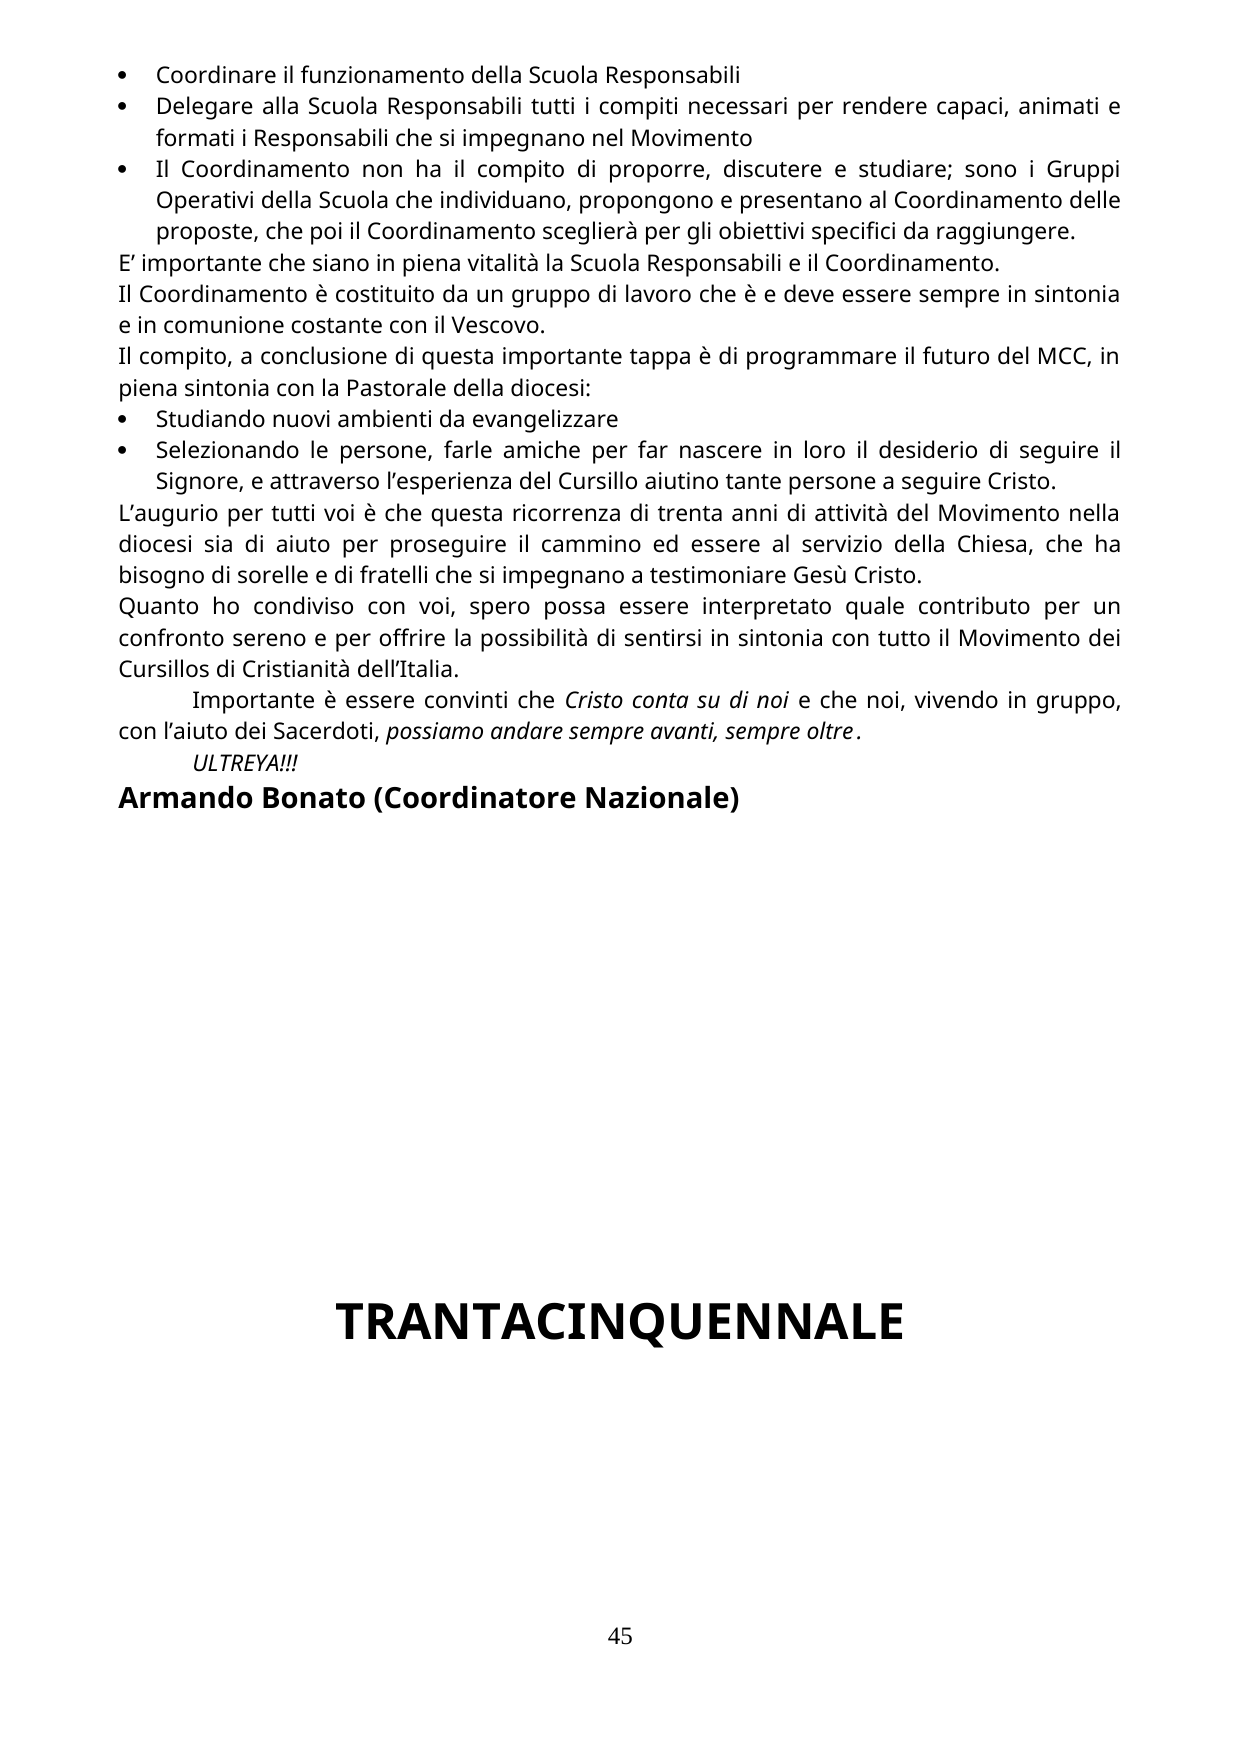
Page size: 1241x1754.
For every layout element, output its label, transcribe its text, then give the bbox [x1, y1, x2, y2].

text L’augurio per tutti voi è che questa ricorrenza di trenta anni di attività del Movimento nella diocesi sia di aiuto per proseguire il cammino ed essere al servizio della Chiesa, che ha bisogno di sorelle e di fratelli che si impegnano a testimoniare Gesù Cristo. [118, 497, 1122, 590]
list Studiando nuovi ambienti da evangelizzare [118, 403, 1122, 434]
list Delegare alla Scuola Responsabili tutti i compiti necessari per rendere capaci, animati e formati i Responsabili che si impegnano nel Movimento [118, 90, 1122, 153]
text Quanto ho condiviso con voi, spero possa essere interpretato quale contributo per un confronto sereno e per offrire la possibilità di sentirsi in sintonia con tutto il Movimento dei Cursillos di Cristianità dell’Italia. [118, 590, 1122, 684]
list Il Coordinamento non ha il compito di proporre, discutere e studiare; sono i Gruppi Operativi della Scuola che individuano, propongono e presentano al Coordinamento delle proposte, che poi il Coordinamento sceglierà per gli obiettivi specifici da raggiungere. [118, 153, 1122, 247]
text Armando Bonato (Coordinatore Nazionale) [118, 778, 1122, 817]
text TRANTACINQUENNALE [118, 1286, 1122, 1354]
list Selezionando le persone, farle amiche per far nascere in loro il desiderio di seguire il Signore, e attraverso l’esperienza del Cursillo aiutino tante persone a seguire Cristo. [118, 434, 1122, 497]
list Coordinare il funzionamento della Scuola Responsabili [118, 59, 1122, 90]
text Il compito, a conclusione di questa importante tappa è di programmare il futuro del MCC, in piena sintonia con la Pastorale della diocesi: [118, 340, 1122, 403]
text E’ importante che siano in piena vitalità la Scuola Responsabili e il Coordinamento. [118, 247, 1122, 278]
text Importante è essere convinti che Cristo conta su di noi e che noi, vivendo in gruppo, con l’aiuto dei Sacerdoti, possiamo andare sempre avanti, sempre oltre . ULTREYA!!! [118, 684, 1122, 778]
text Il Coordinamento è costituito da un gruppo di lavoro che è e deve essere sempre in sintonia e in comunione costante con il Vescovo. [118, 278, 1122, 340]
